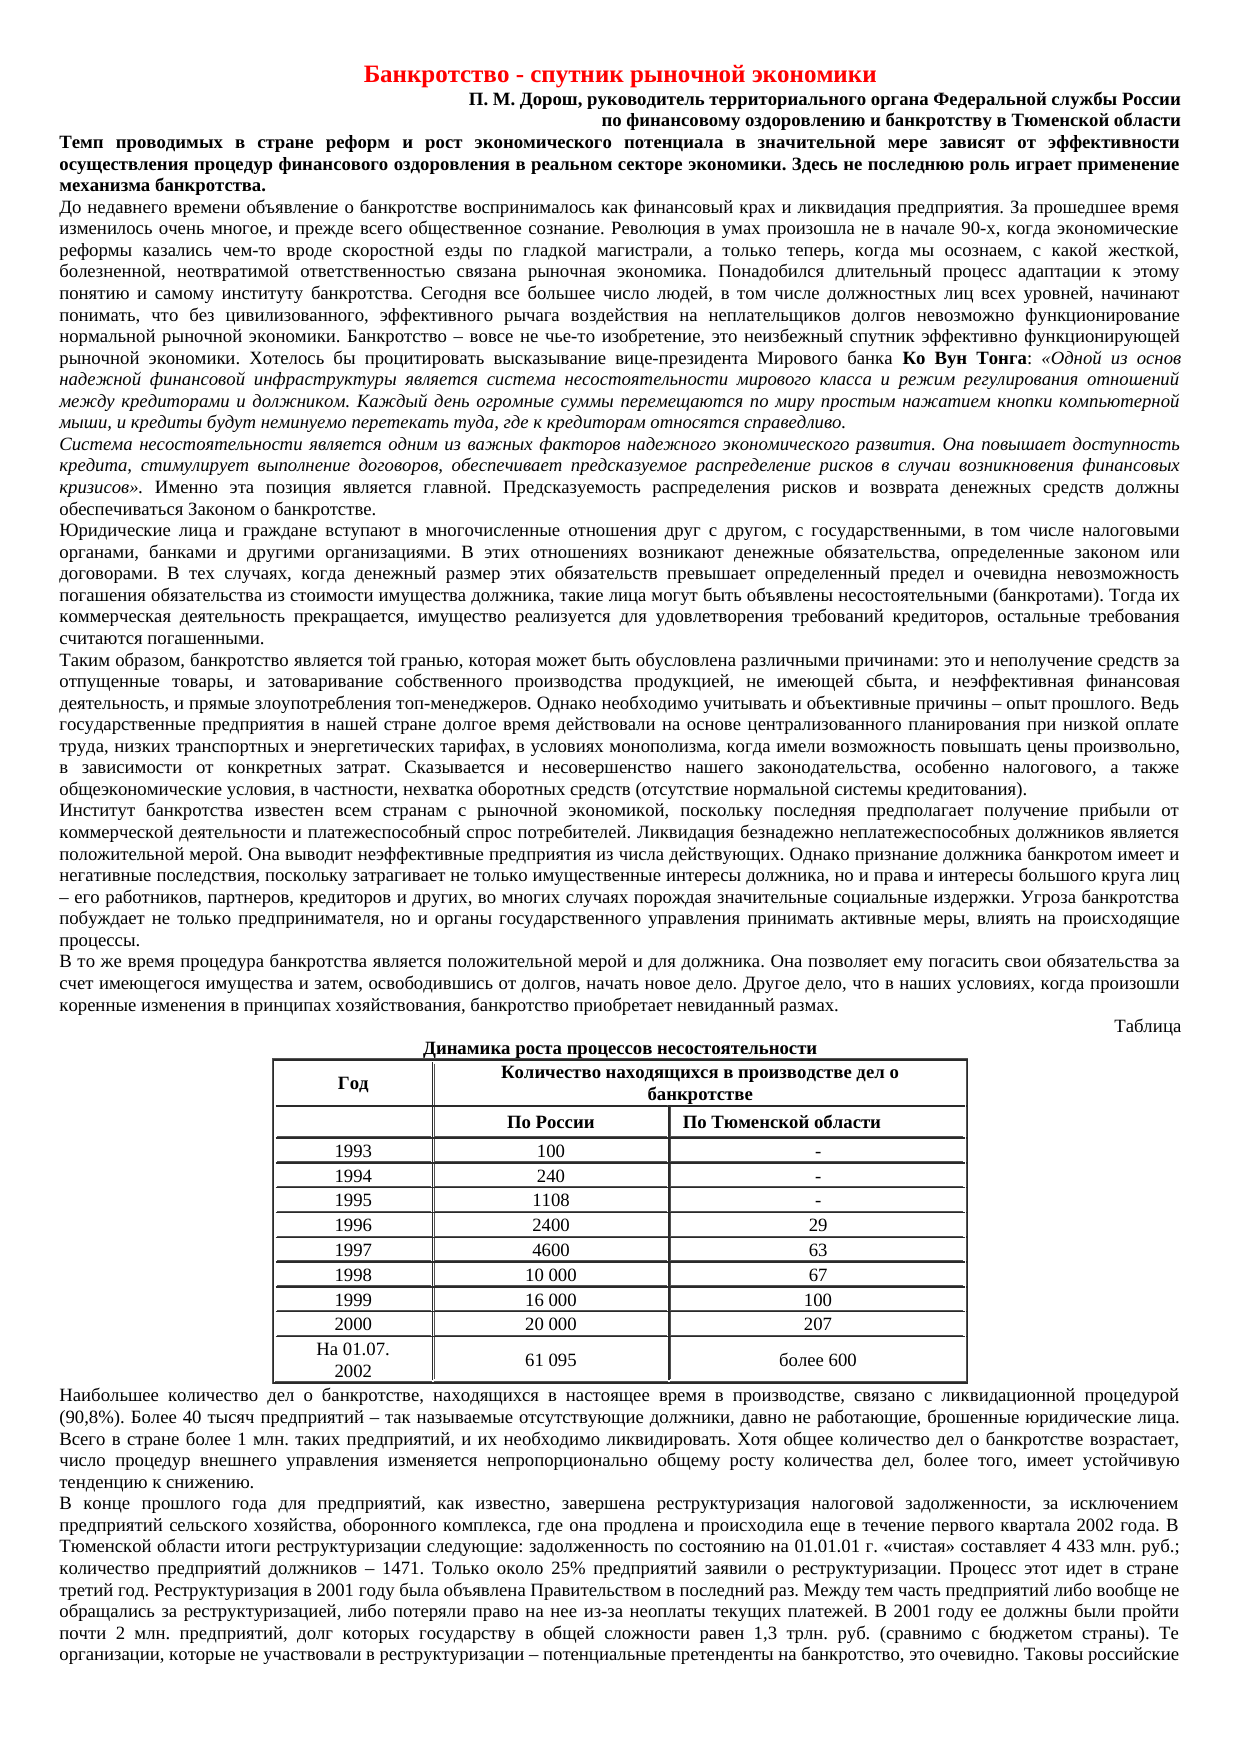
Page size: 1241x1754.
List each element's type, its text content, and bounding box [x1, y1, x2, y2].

table_cell На 01.07. 2002 [274, 1335, 433, 1381]
text Юридические лица и граждане вступают в многочисленные отношения друг с другом, с государственными, в том числе налоговыми органами, банками и другими организациями. В этих отношениях возникают денежные обязательства, определенные законом или договорами. В тех случаях, когда денежный размер этих обязательств превышает определенный предел и очевидна невозможность погашения обязательства из стоимости имущества должника, такие лица могут быть объявлены несостоятельными (банкротами). Тогда их коммерческая деятельность прекращается, имущество реализуется для удовлетворения требований кредиторов, остальные требования считаются погашенными. [59, 519, 1181, 648]
table_cell По Тюменской области [671, 1105, 966, 1136]
table_cell 1996 [274, 1211, 431, 1236]
text Таким образом, банкротство является той гранью, которая может быть обусловлена различными причинами: это и неполучение средств за отпущенные товары, и затоваривание собственного производства продукцией, не имеющей сбыта, и неэффективная финансовая деятельность, и прямые злоупотребления топ-менеджеров. Однако необходимо учитывать и объективные причины – опыт прошлого. Ведь государственные предприятия в нашей стране долгое время действовали на основе централизованного планирования при низкой оплате труда, низких транспортных и энергетических тарифах, в условиях монополизма, когда имели возможность повышать цены произвольно, в зависимости от конкретных затрат. Сказывается и несовершенство нашего законодательства, особенно налогового, а также общеэкономические условия, в частности, нехватка оборотных средств (отсутствие нормальной системы кредитования). [59, 648, 1181, 799]
text Темп проводимых в стране реформ и рост экономического потенциала в значительной мере зависят от эффективности осуществления процедур финансового оздоровления в реальном секторе экономики. Здесь не последнюю роль играет применение механизма банкротства. [59, 131, 1181, 196]
table_cell 61 095 [433, 1338, 669, 1381]
table_cell 20 000 [435, 1313, 667, 1335]
table_cell 1998 [274, 1260, 431, 1285]
text В то же время процедура банкротства является положительной мерой и для должника. Она позволяет ему погасить свои обязательства за счет имеющегося имущества и затем, освободившись от долгов, начать новое дело. Другое дело, что в наших условиях, когда произошли коренные изменения в принципах хозяйствования, банкротство приобретает невиданный размах. [59, 950, 1181, 1015]
table_cell - [671, 1136, 966, 1161]
text Динамика роста процессов несостоятельности [59, 1037, 1181, 1058]
table_header Количество находящихся в производстве дел о банкротстве [433, 1062, 966, 1104]
table_cell более 600 [669, 1335, 966, 1381]
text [59, 1492, 1181, 1665]
table_cell 4600 [435, 1239, 667, 1260]
table_cell - [671, 1186, 966, 1211]
table_cell 2400 [435, 1214, 667, 1236]
table_cell 240 [435, 1165, 667, 1186]
text П. М. Дорош, руководитель территориального органа Федеральной службы России по финансовому оздоровлению и банкротству в Тюменской области [59, 88, 1181, 131]
table_cell 207 [671, 1310, 966, 1335]
text Система несостоятельности является одним из важных факторов надежного экономического развития. Она повышает доступность кредита, стимулирует выполнение договоров, обеспечивает предсказуемое распределение рисков в случаи возникновения финансовых кризисов». Именно эта позиция является главной. Предсказуемость распределения рисков и возврата денежных средств должны обеспечиваться Законом о банкротстве. [59, 433, 1181, 519]
table_cell 2000 [274, 1310, 431, 1335]
table_cell 1997 [274, 1236, 431, 1260]
table_cell 63 [671, 1236, 966, 1260]
text Наибольшее количество дел о банкротстве, находящихся в настоящее время в производстве, связано с ликвидационной процедурой (90,8%). Более 40 тысяч предприятий – так называемые отсутствующие должники, давно не работающие, брошенные юридические лица. Всего в стране более 1 млн. таких предприятий, и их необходимо ликвидировать. Хотя общее количество дел о банкротстве возрастает, число процедур внешнего управления изменяется непропорционально общему росту количества дел, более того, имеет устойчивую тенденцию к снижению. [59, 1384, 1181, 1492]
table_header Год [275, 1061, 433, 1104]
table_cell 100 [435, 1140, 667, 1161]
table_cell 10 000 [435, 1264, 667, 1285]
table_cell 1993 [274, 1136, 431, 1161]
table_cell - [671, 1161, 966, 1186]
text Таблица [59, 1015, 1181, 1037]
text Банкротство - спутник рыночной экономики [59, 59, 1181, 88]
table_cell 1995 [274, 1186, 431, 1211]
text Институт банкротства известен всем странам с рыночной экономикой, поскольку последняя предполагает получение прибыли от коммерческой деятельности и платежеспособный спрос потребителей. Ликвидация безнадежно неплатежеспособных должников является положительной мерой. Она выводит неэффективные предприятия из числа действующих. Однако признание должника банкротом имеет и негативные последствия, поскольку затрагивает не только имущественные интересы должника, но и права и интересы большого круга лиц – его работников, партнеров, кредиторов и других, во многих случаях порождая значительные социальные издержки. Угроза банкротства побуждает не только предпринимателя, но и органы государственного управления принимать активные меры, влиять на происходящие процессы. [59, 799, 1181, 950]
table_cell 100 [671, 1285, 966, 1310]
table_cell 1999 [274, 1285, 431, 1310]
table_cell 29 [671, 1211, 966, 1236]
table_cell 1108 [435, 1189, 667, 1211]
table_cell По России [435, 1108, 667, 1136]
text До недавнего времени объявление о банкротстве воспринималось как финансовый крах и ликвидация предприятия. За прошедшее время изменилось очень многое, и прежде всего общественное сознание. Революция в умах произошла не в начале 90-х, когда экономические реформы казались чем-то вроде скоростной езды по гладкой магистрали, а только теперь, когда мы осознаем, с какой жесткой, болезненной, неотвратимой ответственностью связана рыночная экономика. Понадобился длительный процесс адаптации к этому понятию и самому институту банкротства. Сегодня все большее число людей, в том числе должностных лиц всех уровней, начинают понимать, что без цивилизованного, эффективного рычага воздействия на неплательщиков долгов невозможно функционирование нормальной рыночной экономики. Банкротство – вовсе не чье-то изобретение, это неизбежный спутник эффективно функционирующей рыночной экономики. Хотелось бы процитировать высказывание вице-президента Мирового банка Ко Вун Тонга: «Одной из основ надежной финансовой инфраструктуры является система несостоятельности мирового класса и режим регулирования отношений между кредиторами и должником. Каждый день огромные суммы перемещаются по миру простым нажатием кнопки компьютерной мыши, и кредиты будут неминуемо перетекать туда, где к кредиторам относятся справедливо. [59, 196, 1181, 433]
table_cell 1994 [274, 1161, 431, 1186]
table_cell [274, 1105, 431, 1136]
table_cell 67 [671, 1260, 966, 1285]
table_cell 16 000 [435, 1289, 667, 1310]
